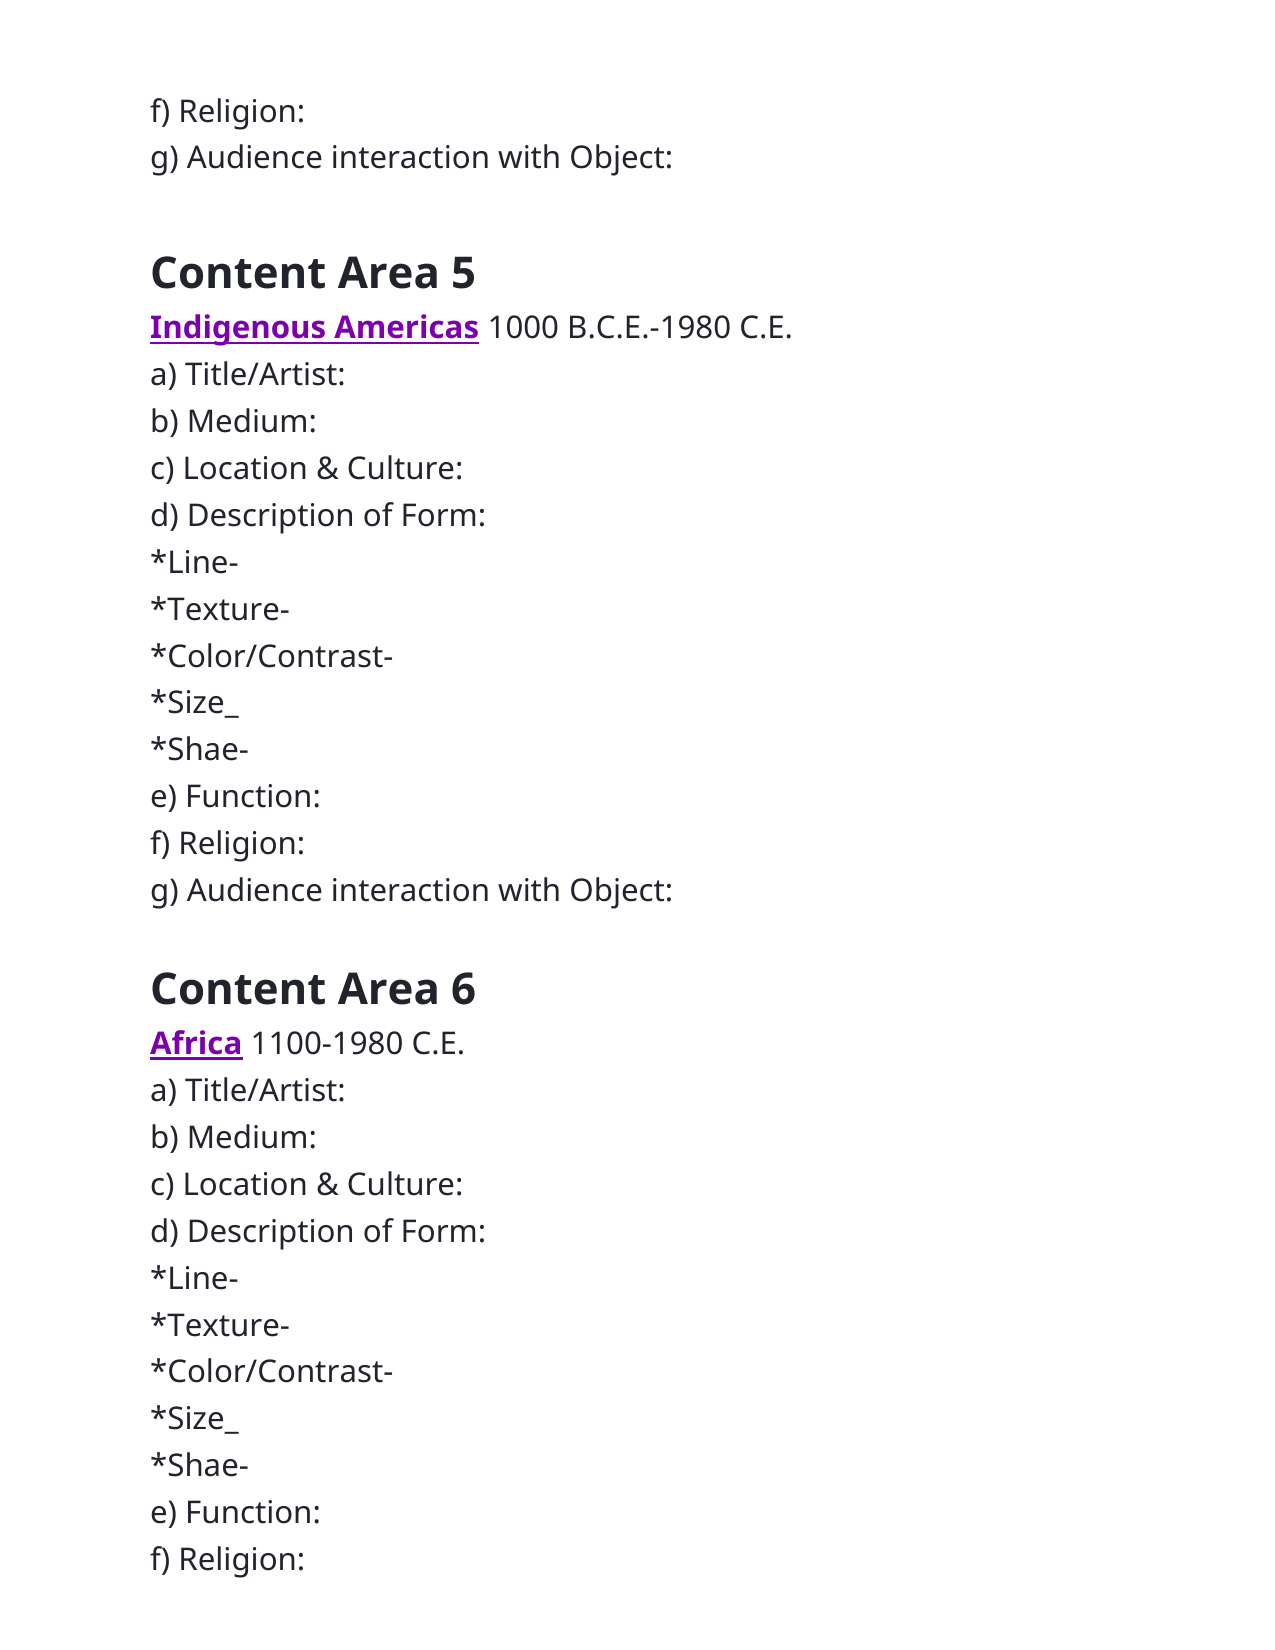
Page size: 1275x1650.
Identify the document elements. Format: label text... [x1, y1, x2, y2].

text c) Location & Culture: [150, 442, 1125, 489]
text d) Description of Form: [150, 1204, 1125, 1251]
text a) Title/Artist: [150, 348, 1125, 395]
text a) Title/Artist: [150, 1064, 1125, 1111]
text *Line- [150, 536, 1125, 582]
text Content Area 5 [150, 242, 1125, 301]
text d) Description of Form: [150, 489, 1125, 536]
text *Texture- [150, 582, 1125, 629]
text *Color/Contrast- [150, 629, 1125, 676]
text b) Medium: [150, 1111, 1125, 1158]
text Africa 1100-1980 C.E. [150, 1017, 1125, 1064]
text *Shae- [150, 723, 1125, 770]
text *Texture- [150, 1298, 1125, 1345]
text *Color/Contrast- [150, 1345, 1125, 1392]
text *Size_ [150, 676, 1125, 723]
text f) Religion: [150, 84, 1125, 131]
text *Shae- [150, 1439, 1125, 1486]
text f) Religion: [150, 1533, 1125, 1579]
text e) Function: [150, 1486, 1125, 1533]
text Content Area 6 [150, 957, 1125, 1017]
text g) Audience interaction with Object: [150, 131, 1125, 178]
text c) Location & Culture: [150, 1158, 1125, 1204]
text *Size_ [150, 1392, 1125, 1439]
text g) Audience interaction with Object: [150, 864, 1125, 911]
text Indigenous Americas 1000 B.C.E.-1980 C.E. [150, 301, 1125, 348]
text *Line- [150, 1251, 1125, 1298]
text b) Medium: [150, 395, 1125, 442]
text f) Religion: [150, 817, 1125, 864]
text e) Function: [150, 770, 1125, 817]
